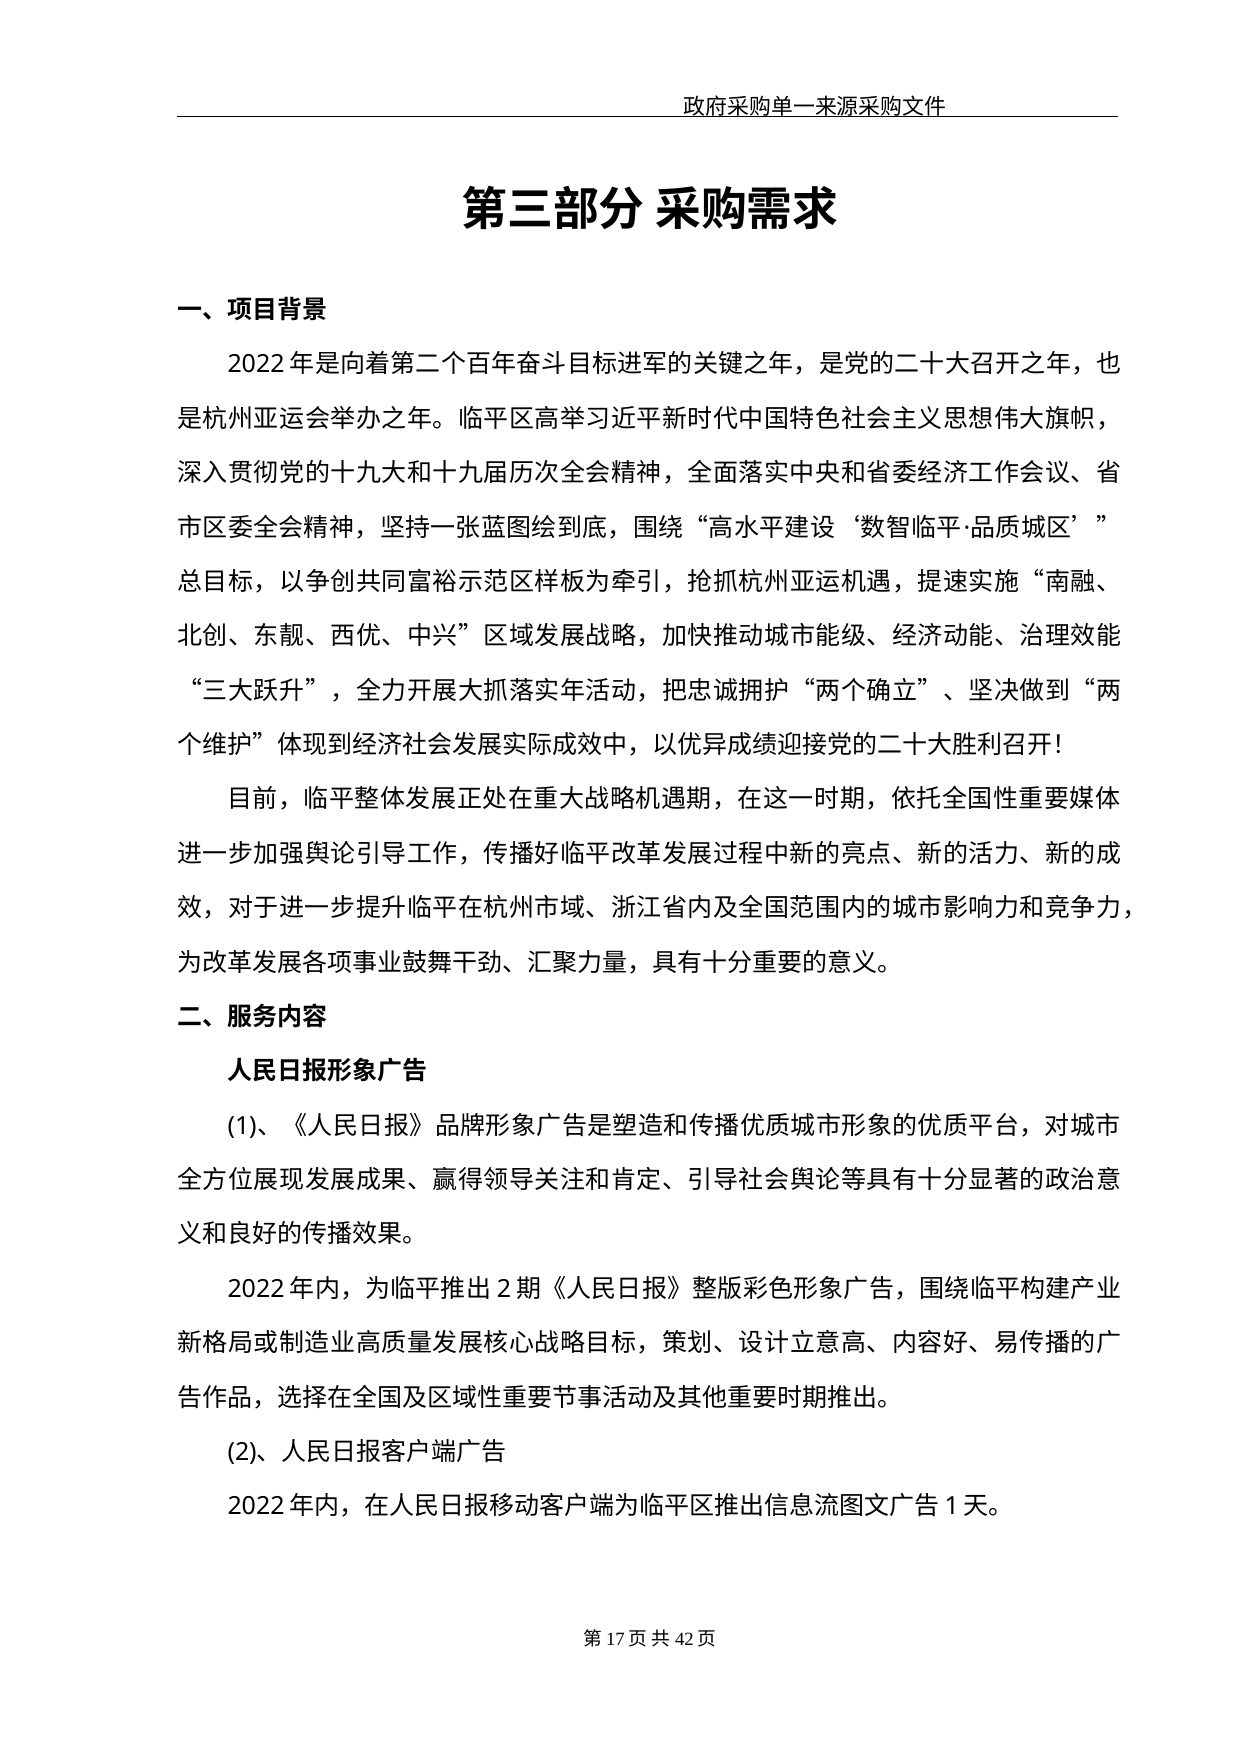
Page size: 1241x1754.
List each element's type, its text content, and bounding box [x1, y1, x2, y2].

text 2022年是向着第二个百年奋斗目标进军的关键之年，是党的二十大召开之年，也是杭州亚运会举办之年。临平区高举习近平新时代中国特色社会主义思想伟大旗帜，深入贯彻党的十九大和十九届历次全会精神，全面落实中央和省委经济工作会议、省市区委全会精神，坚持一张蓝图绘到底，围绕“高水平建设‘数智临平·品质城区’”总目标，以争创共同富裕示范区样板为牵引，抢抓杭州亚运机遇，提速实施“南融、北创、东靓、西优、中兴”区域发展战略，加快推动城市能级、经济动能、治理效能“三大跃升”，全力开展大抓落实年活动，把忠诚拥护“两个确立”、坚决做到“两个维护”体现到经济社会发展实际成效中，以优异成绩迎接党的二十大胜利召开！ [177, 344, 1122, 761]
text 人民日报形象广告 [177, 1051, 1122, 1087]
text 二、服务内容 [177, 996, 1122, 1033]
text 目前，临平整体发展正处在重大战略机遇期，在这一时期，依托全国性重要媒体进一步加强舆论引导工作，传播好临平改革发展过程中新的亮点、新的活力、新的成效，对于进一步提升临平在杭州市域、浙江省内及全国范围内的城市影响力和竞争力，为改革发展各项事业鼓舞干劲、汇聚力量，具有十分重要的意义。 [177, 779, 1122, 978]
list 项目背景 [177, 289, 1122, 326]
text (1)、《人民日报》品牌形象广告是塑造和传播优质城市形象的优质平台，对城市全方位展现发展成果、赢得领导关注和肯定、引导社会舆论等具有十分显著的政治意义和良好的传播效果。 [177, 1105, 1122, 1250]
text 2022年内，为临平推出2期《人民日报》整版彩色形象广告，围绕临平构建产业新格局或制造业高质量发展核心战略目标，策划、设计立意高、内容好、易传播的广告作品，选择在全国及区域性重要节事活动及其他重要时期推出。 [177, 1268, 1122, 1413]
title 采购需求 [177, 173, 1122, 239]
text (2)、人民日报客户端广告 [177, 1431, 1122, 1468]
text 2022年内，在人民日报移动客户端为临平区推出信息流图文广告1天。 [177, 1486, 1122, 1522]
